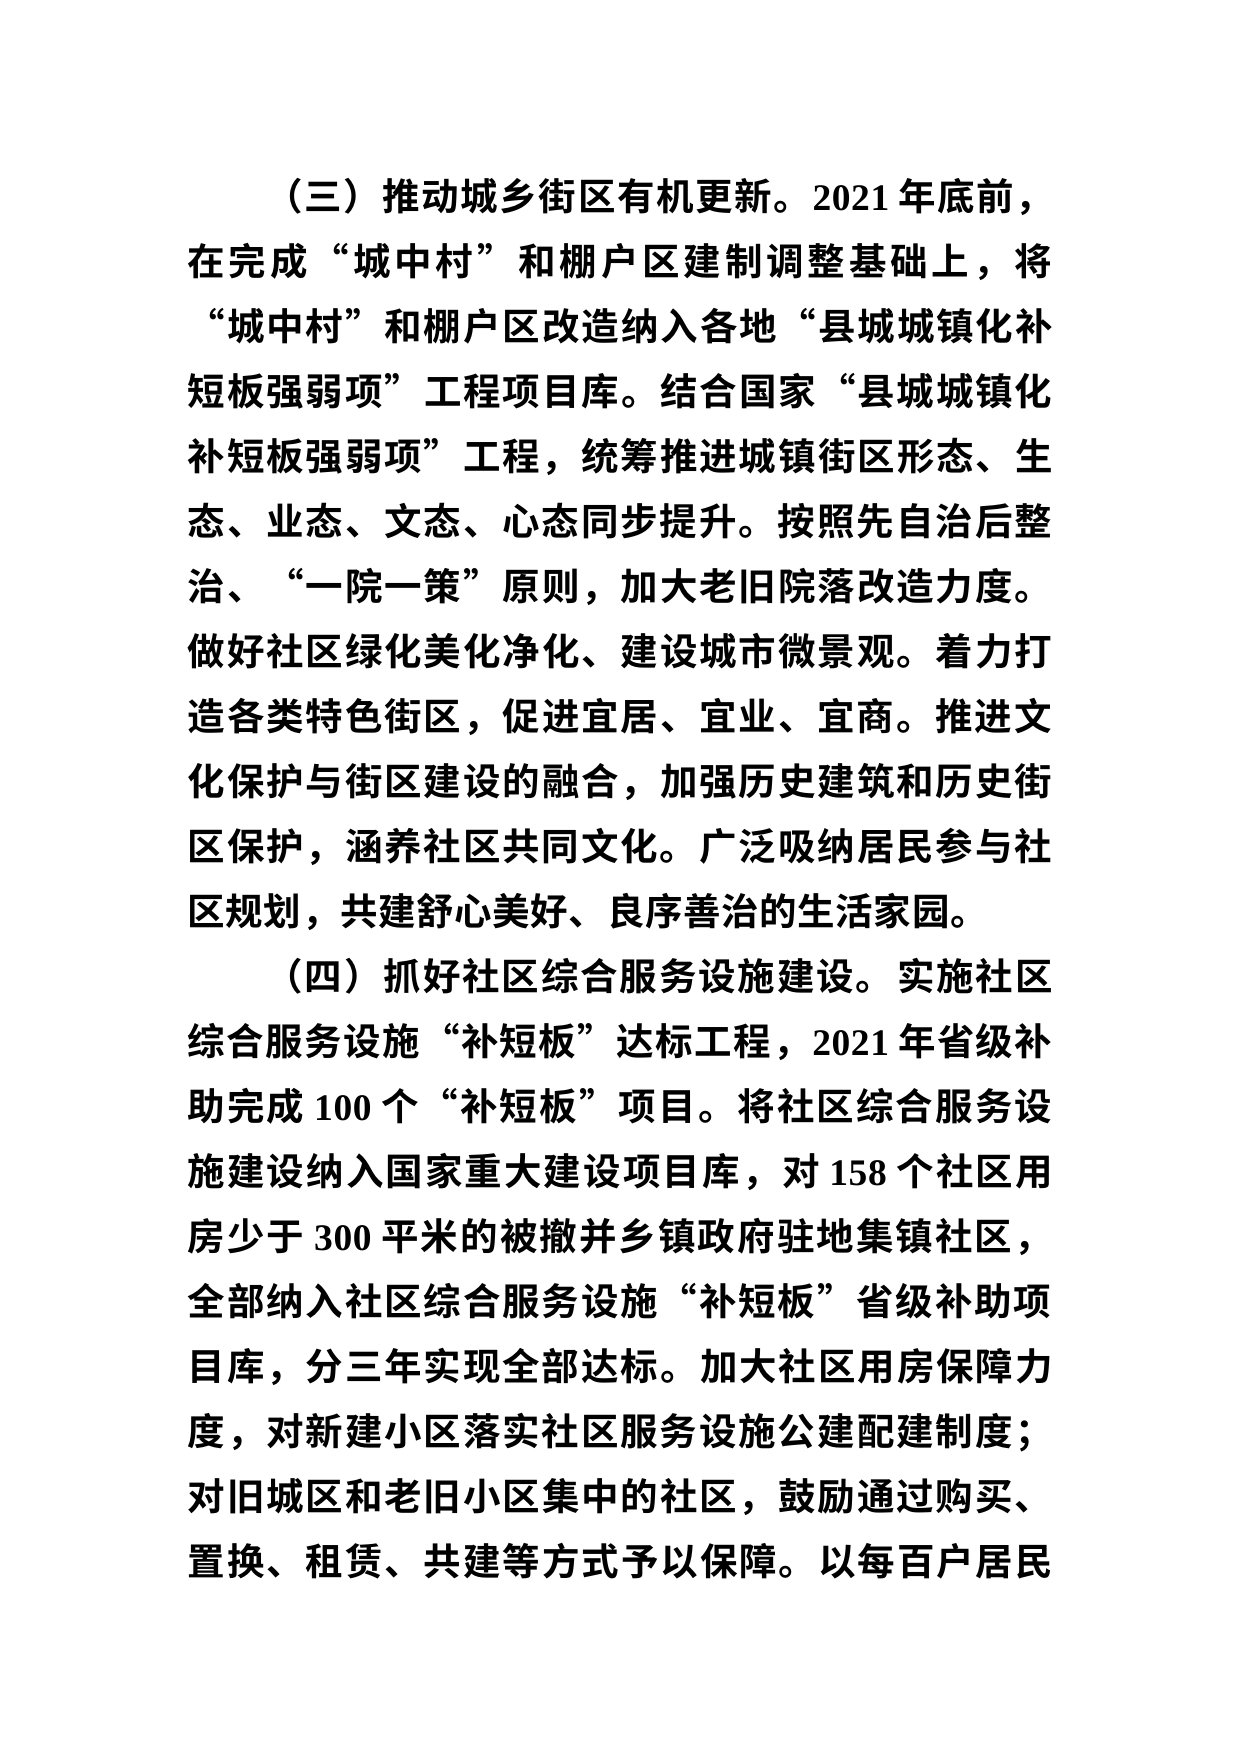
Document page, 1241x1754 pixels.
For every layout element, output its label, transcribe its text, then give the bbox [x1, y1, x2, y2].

text （三）推动城乡街区有机更新。2021年底前，在完成“城中村”和棚户区建制调整基础上，将“城中村”和棚户区改造纳入各地“县城城镇化补短板强弱项”工程项目库。结合国家“县城城镇化补短板强弱项”工程，统筹推进城镇街区形态、生态、业态、文态、心态同步提升。按照先自治后整治、“一院一策”原则，加大老旧院落改造力度。做好社区绿化美化净化、建设城市微景观。着力打造各类特色街区，促进宜居、宜业、宜商。推进文化保护与街区建设的融合，加强历史建筑和历史街区保护，涵养社区共同文化。广泛吸纳居民参与社区规划，共建舒心美好、良序善治的生活家园。 [187, 162, 1053, 942]
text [187, 942, 1053, 1592]
